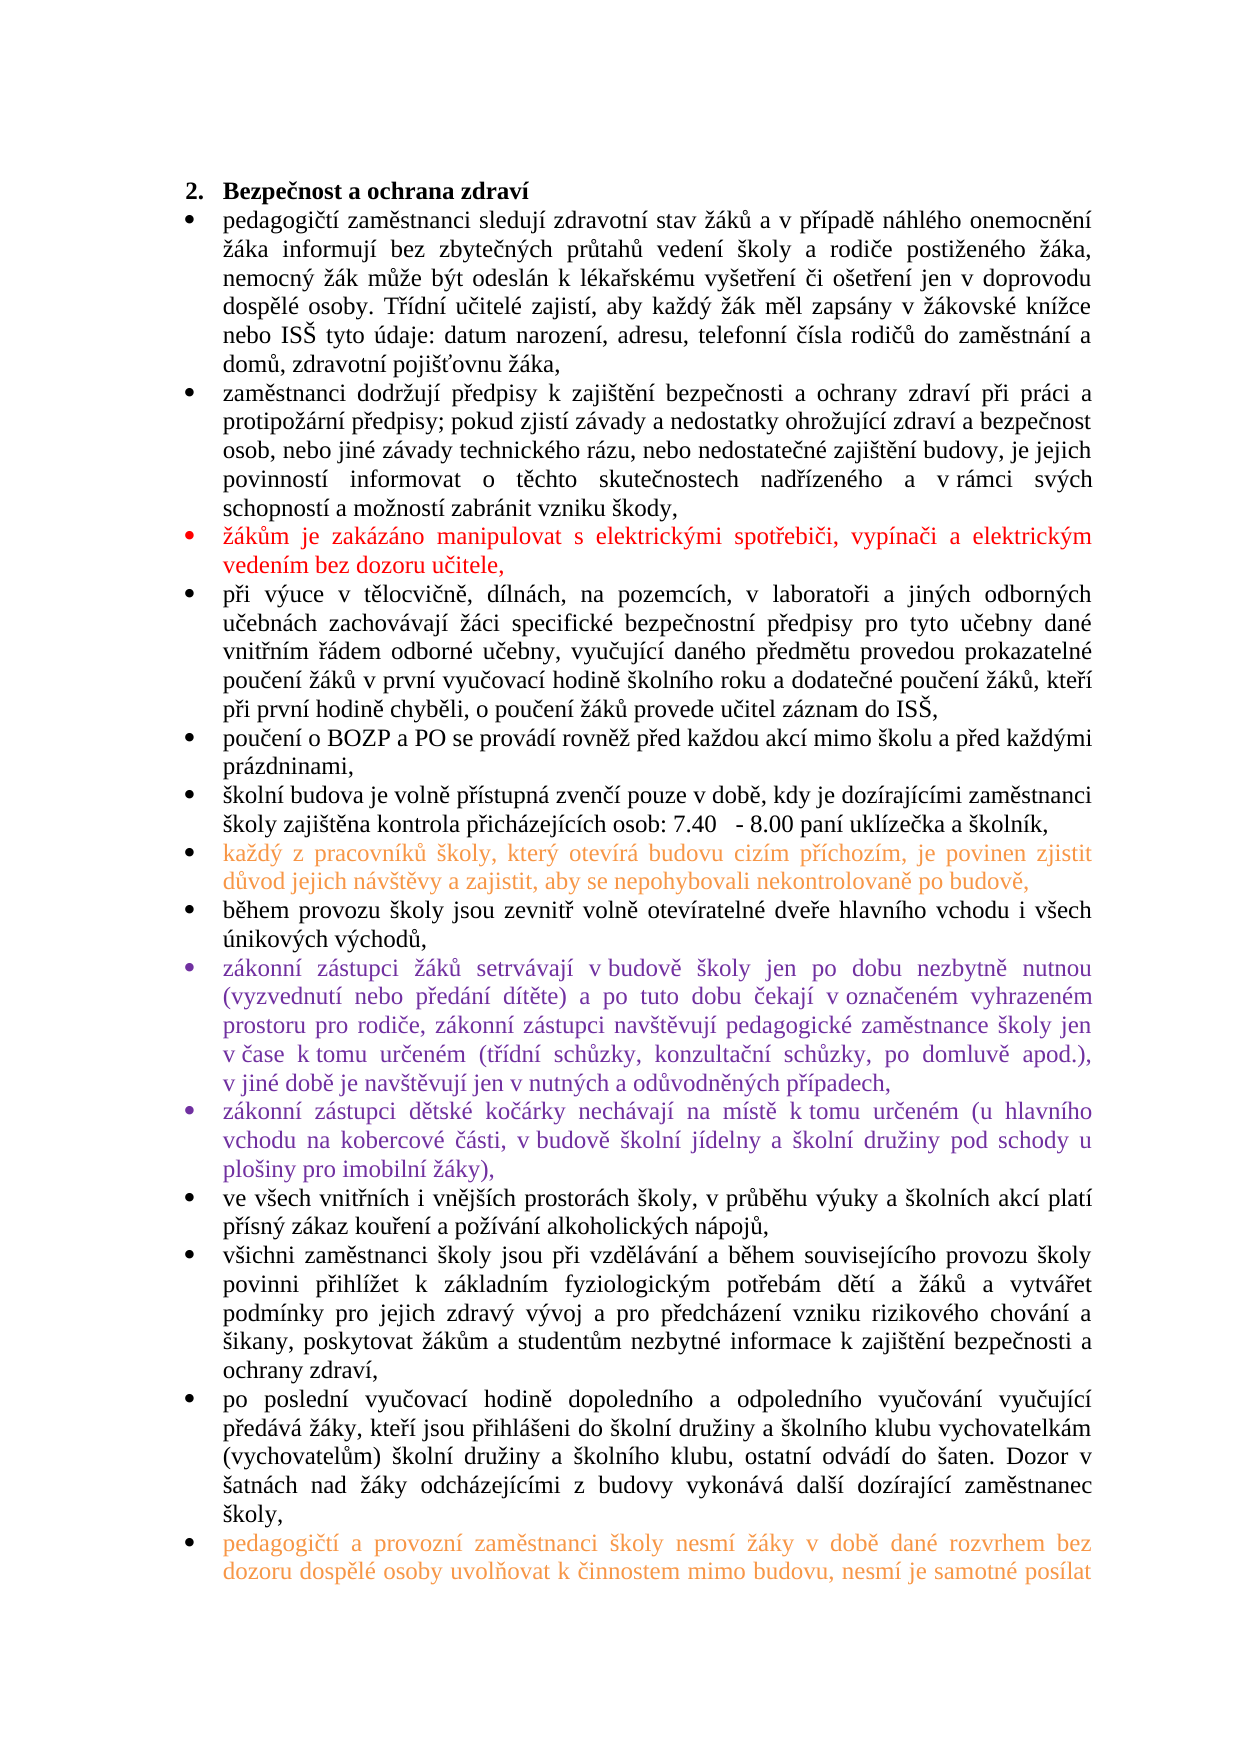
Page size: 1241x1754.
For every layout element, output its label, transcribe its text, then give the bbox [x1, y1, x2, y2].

list vyučující, jemuž byl úraz nahlášen, byl svědkem úrazu či vykonával dohled, zajistí evidenci úrazu v ISŠ nejpozději do 24 hodin po nahlášení úrazu, [185, 263, 1093, 320]
list žákům je zakázáno manipulovat s elektrickými spotřebiči, vypínači a elektrickým vedením bez dozoru učitele, [185, 895, 1093, 953]
list při výuce v tělocvičně, dílnách, na pozemcích, v laboratoři a jiných odborných učebnách zachovávají žáci specifické bezpečnostní předpisy pro tyto učebny dané vnitřním řádem odborné učebny, vyučující daného předmětu provedou prokazatelné poučení žáků v první vyučovací hodině školního roku a dodatečné poučení žáků, kteří při první hodině chyběli, o poučení žáků provede učitel záznam do ISŠ, [185, 953, 1093, 1096]
list školní budova je volně přístupná zvenčí pouze v době, kdy je dozírajícími zaměstnanci školy zajištěna kontrola přicházejících osob: 7.40 - 8.00 paní uklízečka a školník, [185, 1154, 1093, 1211]
list pedagogičtí zaměstnanci sledují zdravotní stav žáků a v případě náhlého onemocnění žáka informují bez zbytečných průtahů vedení školy a rodiče postiženého žáka, nemocný žák může být odeslán k lékařskému vyšetření či ošetření jen v doprovodu dospělé osoby. Třídní učitelé zajistí, aby každý žák měl zapsány v žákovské knížce nebo ISŠ tyto údaje: datum narození, adresu, telefonní čísla rodičů do zaměstnání a domů, zdravotní pojišťovnu žáka, [185, 579, 1093, 751]
list během provozu školy jsou zevnitř volně otevíratelné dveře hlavního vchodu i všech únikových východů, [185, 1269, 1093, 1326]
list zákonní zástupci žáků setrvávají v budově školy jen po dobu nezbytně nutnou (vyzvednutí nebo předání dítěte) a po tuto dobu čekají v označeném vyhrazeném prostoru pro rodiče, zákonní zástupci navštěvují pedagogické zaměstnance školy jen v čase k tomu určeném (třídní schůzky, konzultační schůzky, po domluvě apod.), v jiné době je navštěvují jen v nutných a odůvodněných případech, [185, 1326, 1093, 1470]
list jde-li o úraz, který způsobil, že se žák neúčastní činnosti školy alespoň dva dny, kromě dne, kdy k úrazu došlo, je nutno sepsat záznam o školním úrazu na stanoveném tiskopise (provést registraci úrazu). Záznam o úrazu musí být sepsán nejpozději do dvou pracovních dnů ode dne nahlášení úrazu, [185, 320, 1093, 435]
list každý z pracovníků školy, který otevírá budovu cizím příchozím, je povinen zjistit důvod jejich návštěvy a zajistit, aby se nepohybovali nekontrolovaně po budově, [185, 1211, 1093, 1269]
list zaměstnanec, který vyplňuje hlášení o úrazu, předá žákovi „Zprávu o bolestném“, žák ji ihned po skončení léčby přinese vyplněnou ošetřujícím lékařem a předá příslušnému zaměstnanci, [185, 435, 1093, 521]
list ve všech vnitřních i vnějších prostorách školy, v průběhu výuky a školních akcí platí přísný zákaz kouření a požívání alkoholických nápojů, [185, 1556, 1093, 1614]
list Bezpečnost a ochrana zdraví [185, 550, 1093, 579]
list poučení o BOZP a PO se provádí rovněž před každou akcí mimo školu a před každými prázdninami, [185, 1096, 1093, 1154]
list každý zaměstnanec školy je povinen poskytnout zraněnému žákovi první pomoc, podle závažnosti a s ohledem na věk postiženého žáka, případně další okolnosti, zajistí jeho doprovod do zdravotnického zařízení a zpět nebo domů, o události a provedených opatřeních informuje neprodleně vedení školy a zákonného zástupce žáka, [185, 148, 1093, 263]
list zákonní zástupci dětské kočárky nechávají na místě k tomu určeném (u hlavního vchodu na kobercové části, v budově školní jídelny a školní družiny pod schody u plošiny pro imobilní žáky), [185, 1470, 1093, 1556]
list zaměstnanci dodržují předpisy k zajištění bezpečnosti a ochrany zdraví při práci a protipožární předpisy; pokud zjistí závady a nedostatky ohrožující zdraví a bezpečnost osob, nebo jiné závady technického rázu, nebo nedostatečné zajištění budovy, je jejich povinností informovat o těchto skutečnostech nadřízeného a v rámci svých schopností a možností zabránit vzniku škody, [185, 751, 1093, 895]
